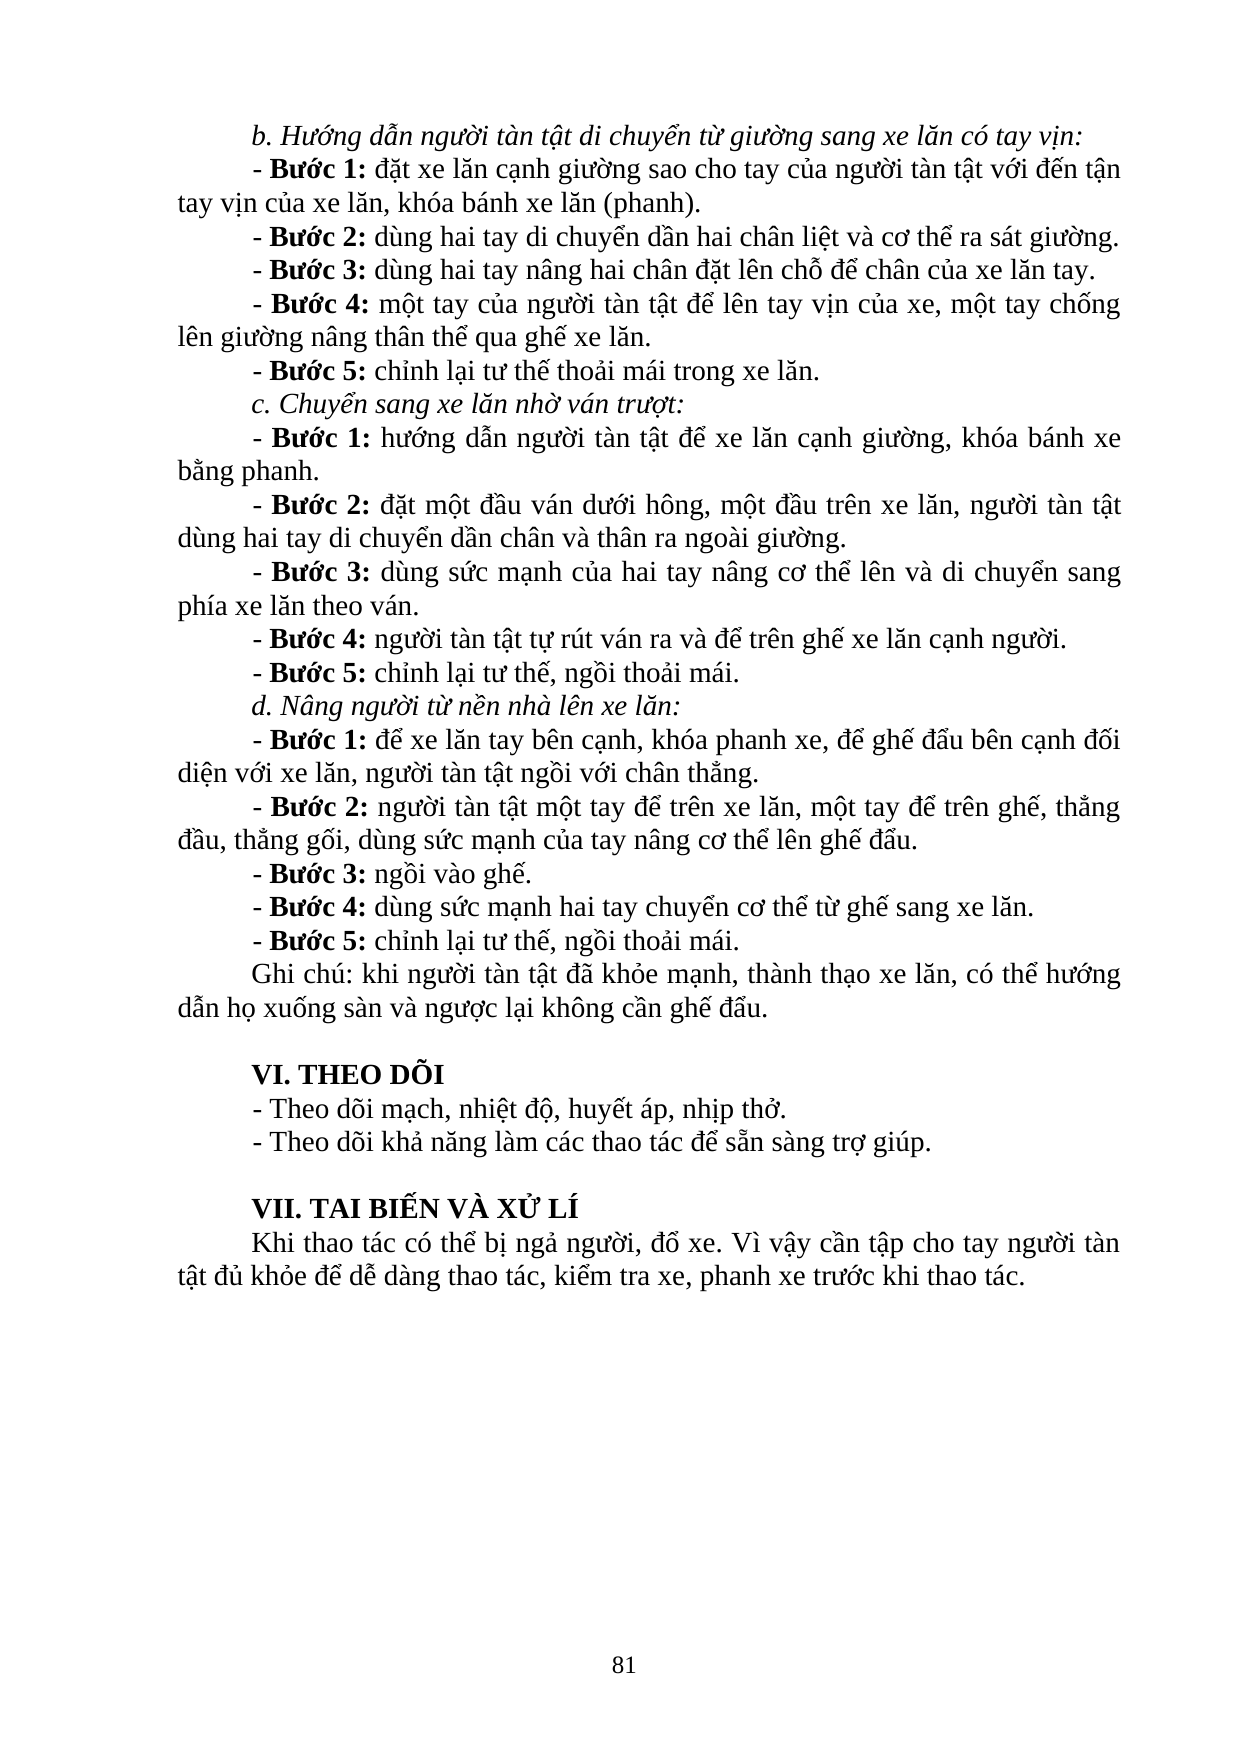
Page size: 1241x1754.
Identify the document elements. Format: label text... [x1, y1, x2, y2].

text - Bước 4: người tàn tật tự rút ván ra và để trên ghế xe lăn cạnh người. [177, 621, 1122, 655]
text d. Nâng người từ nền nhà lên xe lăn: [177, 688, 1122, 722]
text - Bước 2: đặt một đầu ván dưới hông, một đầu trên xe lăn, người tàn tật dùng hai tay di chuyển dần chân và thân ra ngoài giường. [177, 487, 1122, 554]
text - Bước 3: ngồi vào ghế. [177, 856, 1122, 889]
text - Bước 5: chỉnh lại tư thế, ngồi thoải mái. [177, 923, 1122, 957]
text VII. TAI BIẾN VÀ XỬ LÍ [177, 1191, 1122, 1225]
text - Bước 3: dùng sức mạnh của hai tay nâng cơ thể lên và di chuyển sang phía xe lăn theo ván. [177, 554, 1122, 621]
text Ghi chú: khi người tàn tật đã khỏe mạnh, thành thạo xe lăn, có thể hướng dẫn họ xuống sàn và ngược lại không cần ghế đẩu. [177, 957, 1122, 1024]
text - Bước 4: dùng sức mạnh hai tay chuyển cơ thể từ ghế sang xe lăn. [177, 889, 1122, 923]
text - Bước 5: chỉnh lại tư thế thoải mái trong xe lăn. [177, 353, 1122, 386]
text b. Hướng dẫn người tàn tật di chuyển từ giường sang xe lăn có tay vịn: [177, 118, 1122, 152]
text - Bước 2: người tàn tật một tay để trên xe lăn, một tay để trên ghế, thẳng đầu, thẳng gối, dùng sức mạnh của tay nâng cơ thể lên ghế đẩu. [177, 789, 1122, 856]
text - Bước 3: dùng hai tay nâng hai chân đặt lên chỗ để chân của xe lăn tay. [177, 252, 1122, 286]
text - Bước 2: dùng hai tay di chuyển dần hai chân liệt và cơ thể ra sát giường. [177, 219, 1122, 252]
text - Bước 5: chỉnh lại tư thế, ngồi thoải mái. [177, 655, 1122, 688]
text c. Chuyển sang xe lăn nhờ ván trượt: [177, 386, 1122, 420]
text - Theo dõi khả năng làm các thao tác để sẵn sàng trợ giúp. [177, 1124, 1122, 1158]
text - Bước 1: để xe lăn tay bên cạnh, khóa phanh xe, để ghế đẩu bên cạnh đối diện với xe lăn, người tàn tật ngồi với chân thẳng. [177, 722, 1122, 789]
text Khi thao tác có thể bị ngả người, đổ xe. Vì vậy cần tập cho tay người tàn tật đủ khỏe để dễ dàng thao tác, kiểm tra xe, phanh xe trước khi thao tác. [177, 1225, 1122, 1292]
text - Bước 1: hướng dẫn người tàn tật để xe lăn cạnh giường, khóa bánh xe bằng phanh. [177, 420, 1122, 487]
text VI. THEO DÕI [177, 1057, 1122, 1091]
text - Bước 1: đặt xe lăn cạnh giường sao cho tay của người tàn tật với đến tận tay vịn của xe lăn, khóa bánh xe lăn (phanh). [177, 152, 1122, 219]
text - Bước 4: một tay của người tàn tật để lên tay vịn của xe, một tay chống lên giường nâng thân thể qua ghế xe lăn. [177, 286, 1122, 353]
text - Theo dõi mạch, nhiệt độ, huyết áp, nhịp thở. [177, 1091, 1122, 1124]
